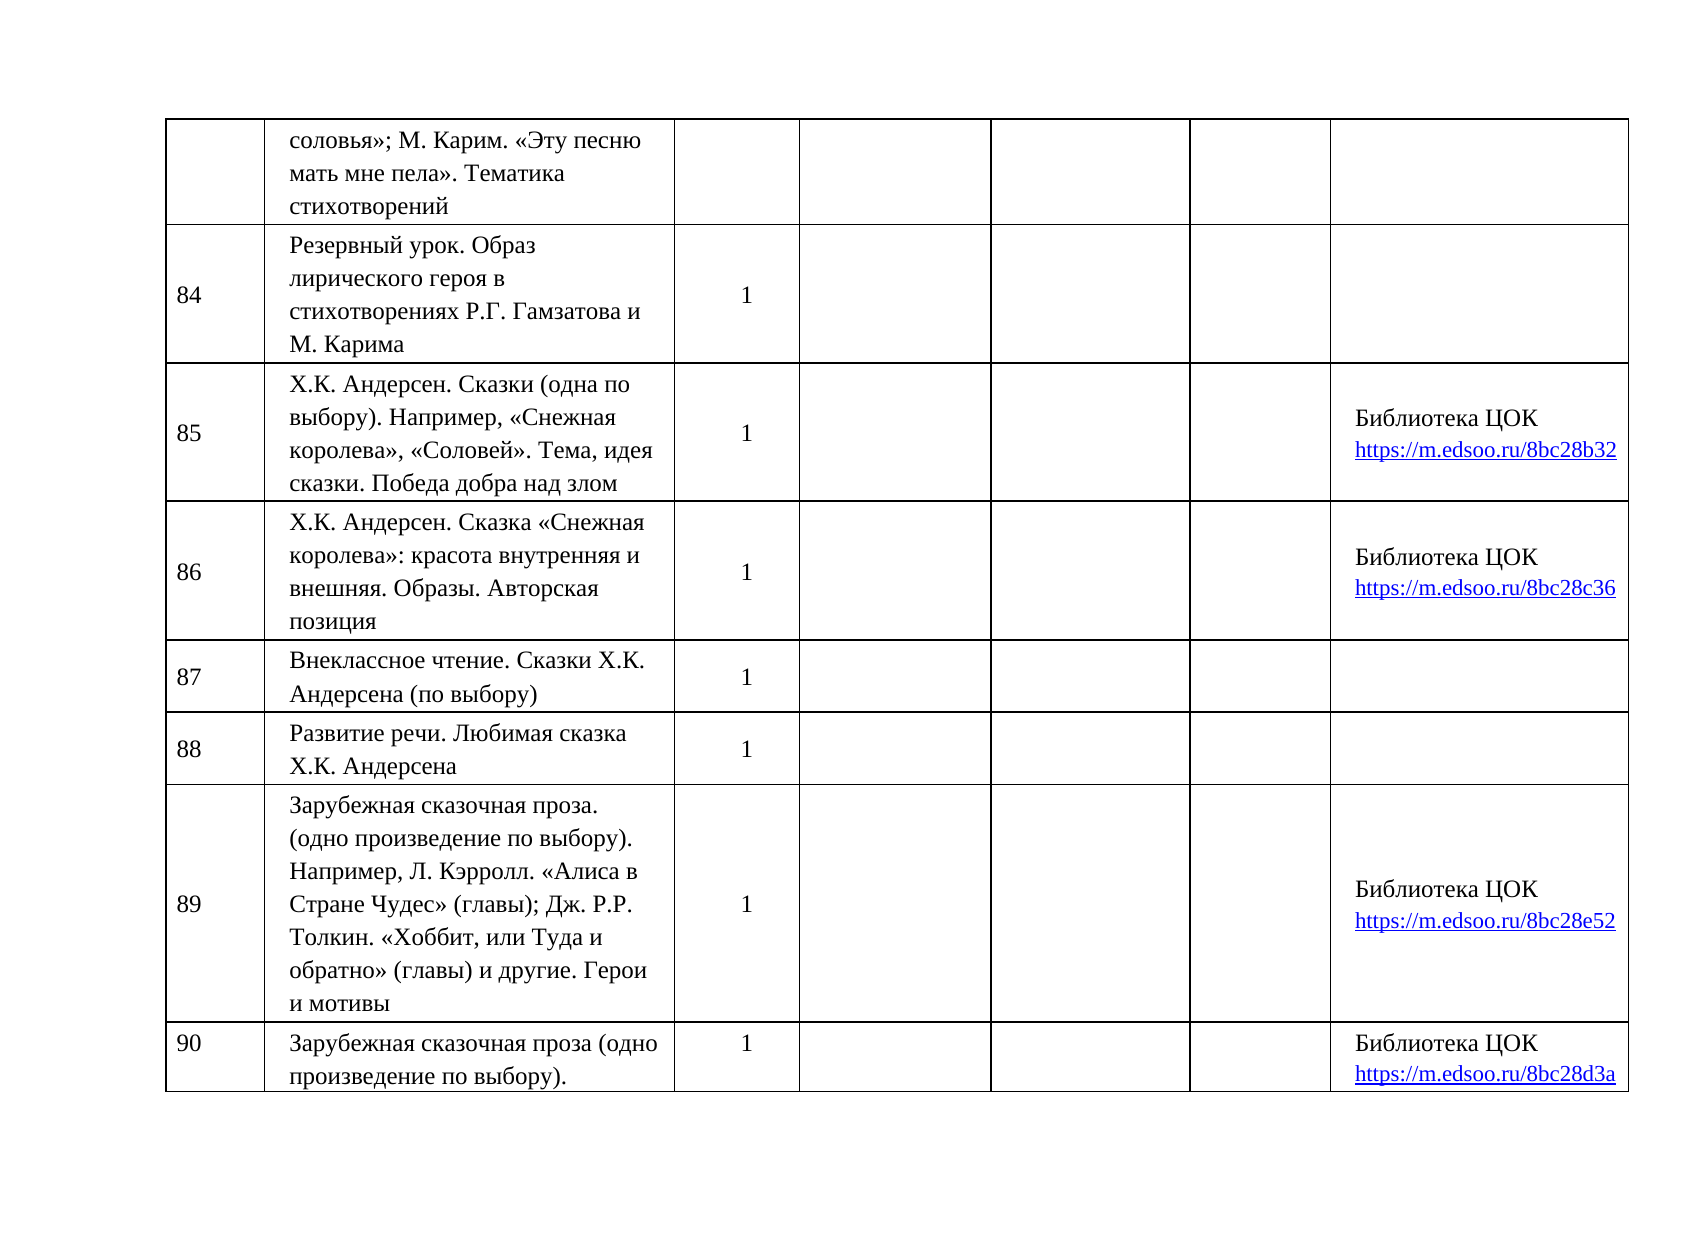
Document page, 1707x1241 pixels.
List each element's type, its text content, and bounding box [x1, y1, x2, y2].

table_cell 85 [167, 364, 264, 500]
table_cell Резервный урок. Образ лирического героя в стихотворениях Р.Г. Гамзатова и М. Карима [265, 225, 674, 362]
table_cell [992, 1023, 1189, 1091]
table_cell 89 [167, 785, 264, 1021]
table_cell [1331, 120, 1628, 223]
table_cell 1 [675, 364, 799, 500]
table_cell 84 [167, 225, 264, 362]
table_cell [800, 641, 990, 711]
table_cell [1191, 713, 1330, 784]
table_cell Зарубежная сказочная проза. (одно произведение по выбору). Например, Л. Кэрролл. «Алиса в Стране Чудес» (главы); Дж. Р.Р. Толкин. «Хоббит, или Туда и обратно» (главы) и другие. Герои и мотивы [265, 785, 674, 1021]
table_cell [800, 364, 990, 500]
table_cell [265, 1023, 674, 1091]
table_cell [1191, 502, 1330, 639]
table_cell Х.К. Андерсен. Сказки (одна по выбору). Например, «Снежная королева», «Соловей». Тема, идея сказки. Победа добра над злом [265, 364, 674, 500]
table_cell [800, 225, 990, 362]
table_cell [800, 502, 990, 639]
table_cell [992, 120, 1189, 223]
table_cell [992, 641, 1189, 711]
table_cell 88 [167, 713, 264, 784]
table_cell 1 [675, 502, 799, 639]
table_cell 1 [675, 225, 799, 362]
table_cell 1 [675, 1023, 799, 1091]
table_cell 1 [675, 641, 799, 711]
table_cell [800, 1023, 990, 1091]
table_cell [1331, 1023, 1628, 1091]
table_cell [800, 120, 990, 223]
table_cell 90 [167, 1023, 264, 1091]
table_cell [1331, 641, 1628, 711]
table_cell [992, 785, 1189, 1021]
table_cell 87 [167, 641, 264, 711]
table_cell [1191, 225, 1330, 362]
table_cell Развитие речи. Любимая сказка Х.К. Андерсена [265, 713, 674, 784]
table_cell [1331, 225, 1628, 362]
table_cell [992, 225, 1189, 362]
table_cell [800, 785, 990, 1021]
table_cell [992, 502, 1189, 639]
table_cell [992, 364, 1189, 500]
table_cell Библиотека ЦОК https://m.edsoo.ru/8bc28c36 [1331, 502, 1628, 639]
table_cell Библиотека ЦОК https://m.edsoo.ru/8bc28e52 [1331, 785, 1628, 1021]
table_cell 1 [675, 713, 799, 784]
table_cell [1191, 785, 1330, 1021]
table_cell [800, 713, 990, 784]
table_cell Внеклассное чтение. Сказки Х.К. Андерсена (по выбору) [265, 641, 674, 711]
table_cell [1191, 641, 1330, 711]
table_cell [265, 120, 674, 223]
table_cell [1191, 364, 1330, 500]
table_cell 86 [167, 502, 264, 639]
table_cell 1 [675, 785, 799, 1021]
table_cell 1 [675, 120, 799, 223]
table_cell Библиотека ЦОК https://m.edsoo.ru/8bc28b32 [1331, 364, 1628, 500]
table_cell [992, 713, 1189, 784]
table_cell [1191, 120, 1330, 223]
table_cell 83 [167, 120, 264, 223]
table_cell [1191, 1023, 1330, 1091]
table_cell Х.К. Андерсен. Сказка «Снежная королева»: красота внутренняя и внешняя. Образы. Авторская позиция [265, 502, 674, 639]
table_cell [1331, 713, 1628, 784]
